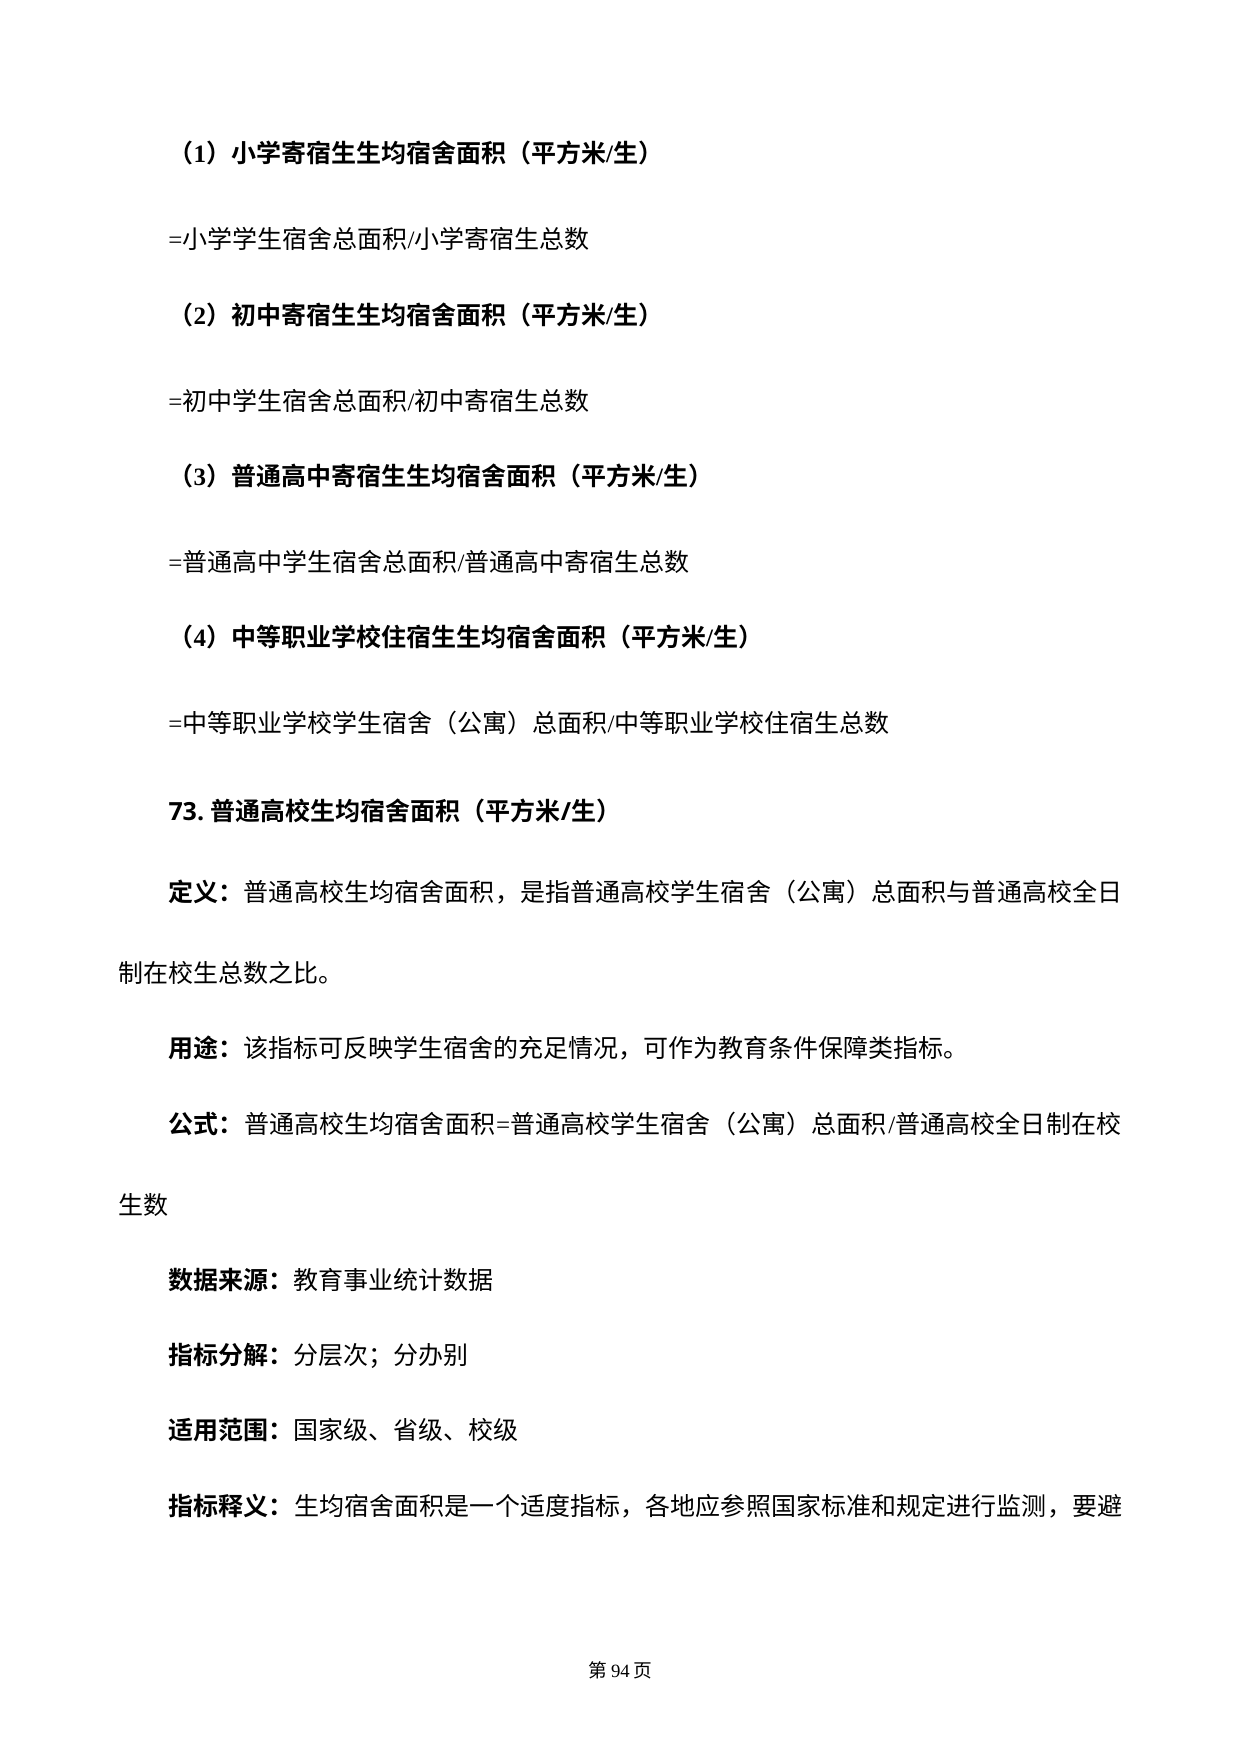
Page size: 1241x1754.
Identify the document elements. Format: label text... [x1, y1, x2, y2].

text 数据来源：教育事业统计数据 [118, 1245, 1122, 1313]
text =小学学生宿舍总面积/小学寄宿生总数 [118, 204, 1122, 272]
text 公式：普通高校生均宿舍面积=普通高校学生宿舍（公寓）总面积/普通高校全日制在校生数 [118, 1088, 1122, 1238]
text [118, 1470, 1122, 1538]
text 用途：该指标可反映学生宿舍的充足情况，可作为教育条件保障类指标。 [118, 1013, 1122, 1081]
subtitle （2）初中寄宿生生均宿舍面积（平方米/生） [118, 279, 1122, 347]
text =初中学生宿舍总面积/初中寄宿生总数 [118, 365, 1122, 433]
text 适用范围：国家级、省级、校级 [118, 1395, 1122, 1463]
text 定义：普通高校生均宿舍面积，是指普通高校学生宿舍（公寓）总面积与普通高校全日制在校生总数之比。 [118, 857, 1122, 1006]
text =普通高中学生宿舍总面积/普通高中寄宿生总数 [118, 526, 1122, 594]
subtitle （4）中等职业学校住宿生生均宿舍面积（平方米/生） [118, 602, 1122, 669]
text 指标分解：分层次；分办别 [118, 1320, 1122, 1388]
subtitle （3）普通高中寄宿生生均宿舍面积（平方米/生） [118, 440, 1122, 508]
subtitle 73. 普通高校生均宿舍面积（平方米/生） [118, 775, 1122, 843]
subtitle （1）小学寄宿生生均宿舍面积（平方米/生） [118, 118, 1122, 186]
text =中等职业学校学生宿舍（公寓）总面积/中等职业学校住宿生总数 [118, 688, 1122, 756]
